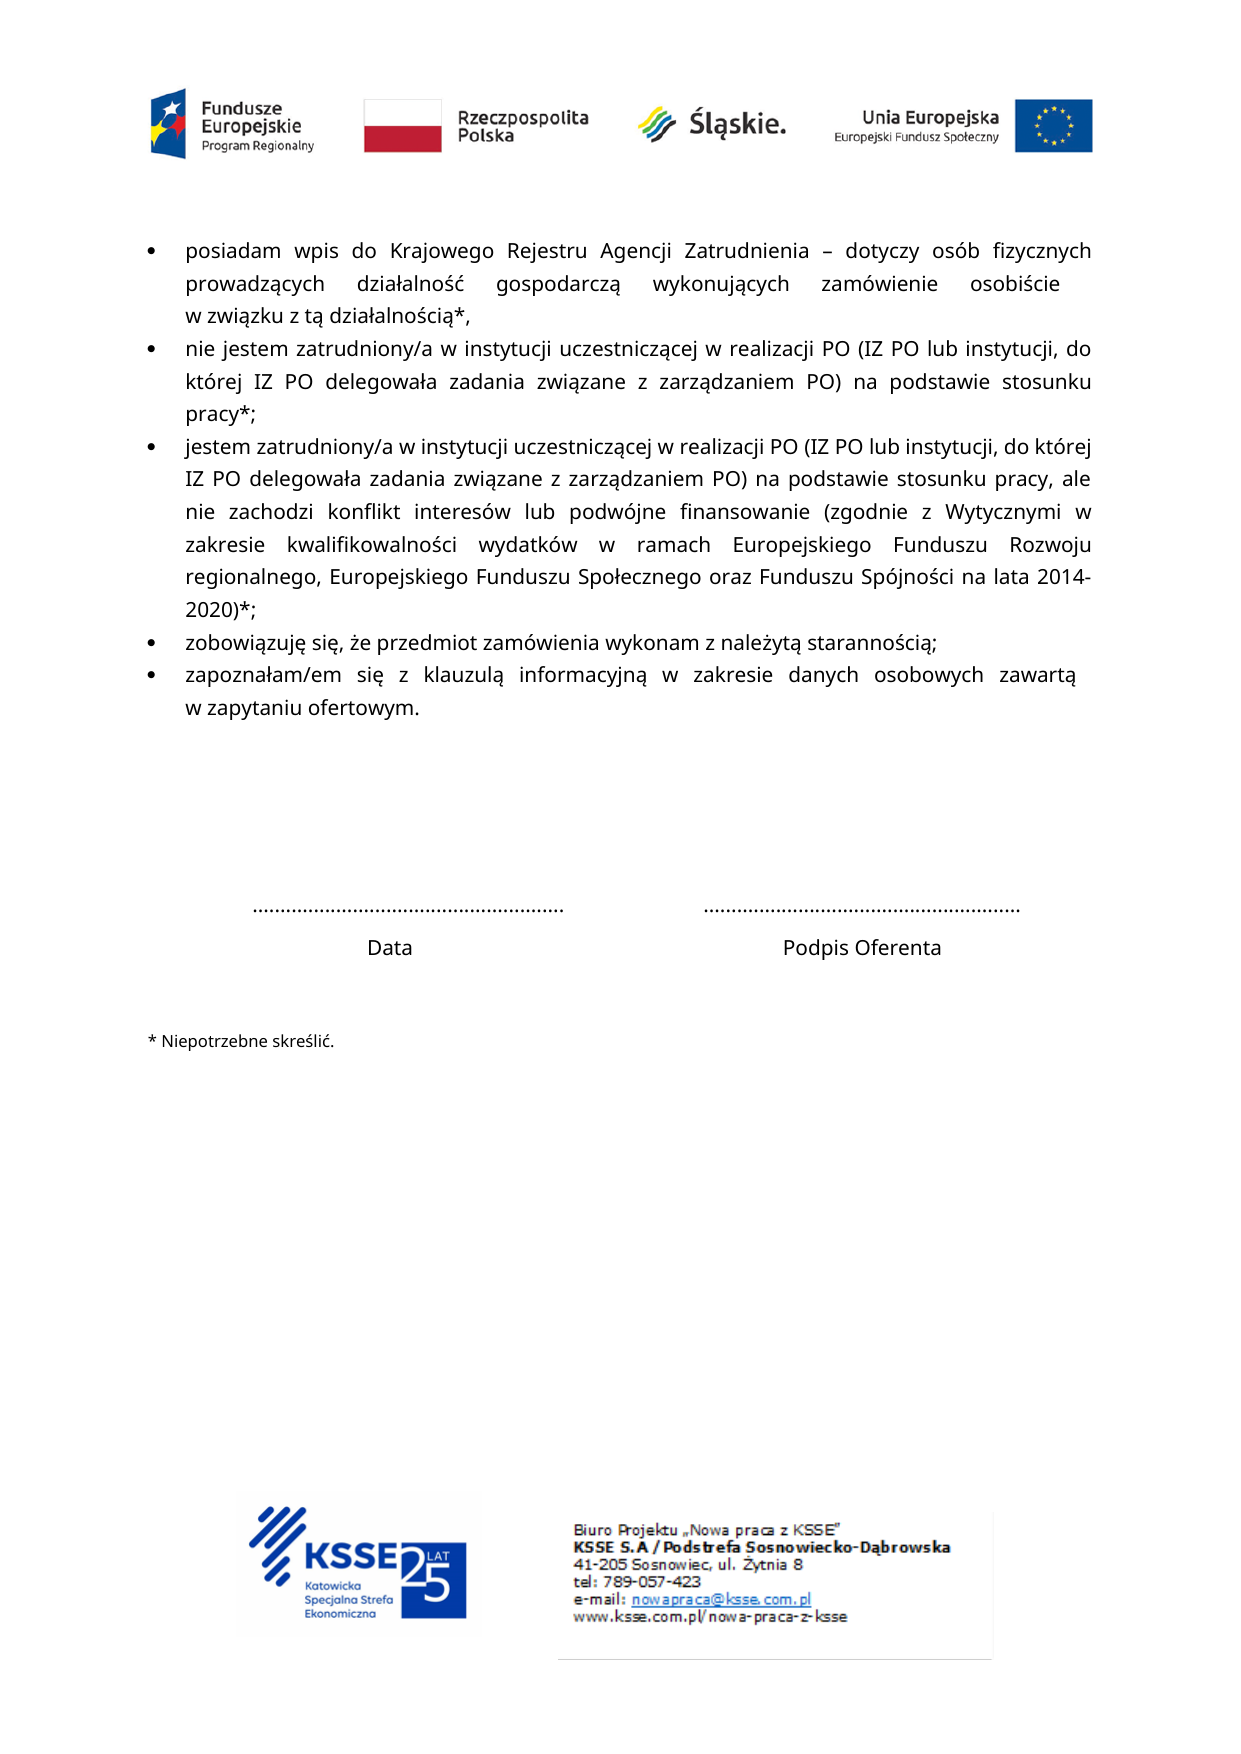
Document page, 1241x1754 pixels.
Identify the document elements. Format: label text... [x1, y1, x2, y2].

list jestem zatrudniony/a w instytucji uczestniczącej w realizacji PO (IZ PO lub instytucji, do której IZ PO delegowała zadania związane z zarządzaniem PO) na podstawie stosunku pracy, ale nie zachodzi konflikt interesów lub podwójne finansowanie (zgodnie z Wytycznymi w zakresie kwalifikowalności wydatków w ramach Europejskiego Funduszu Rozwoju regionalnego, Europejskiego Funduszu Społecznego oraz Funduszu Spójności na lata 2014-2020)*; [148, 432, 1093, 623]
text * Niepotrzebne skreślić. [148, 1029, 1093, 1052]
table_header ......................................................... [632, 890, 1093, 933]
list posiadam wpis do Krajowego Rejestru Agencji Zatrudnienia – dotyczy osób fizycznych prowadzących działalność gospodarczą wykonujących zamówienie osobiście w związku z tą działalnością*, [148, 236, 1093, 330]
list zapoznałam/em się z klauzulą informacyjną w zakresie danych osobowych zawartą w zapytaniu ofertowym. [148, 660, 1093, 721]
picture [558, 1512, 994, 1663]
picture [236, 1491, 483, 1637]
list nie jestem zatrudniony/a w instytucji uczestniczącej w realizacji PO (IZ PO lub instytucji, do której IZ PO delegowała zadania związane z zarządzaniem PO) na podstawie stosunku pracy*; [148, 334, 1093, 428]
table_cell Podpis Oferenta [632, 933, 1093, 974]
list zobowiązuję się, że przedmiot zamówienia wykonam z należytą starannością; [148, 628, 1093, 656]
picture [147, 73, 1093, 181]
table_header ........................................................ [148, 890, 632, 933]
table_cell Data [148, 933, 632, 974]
